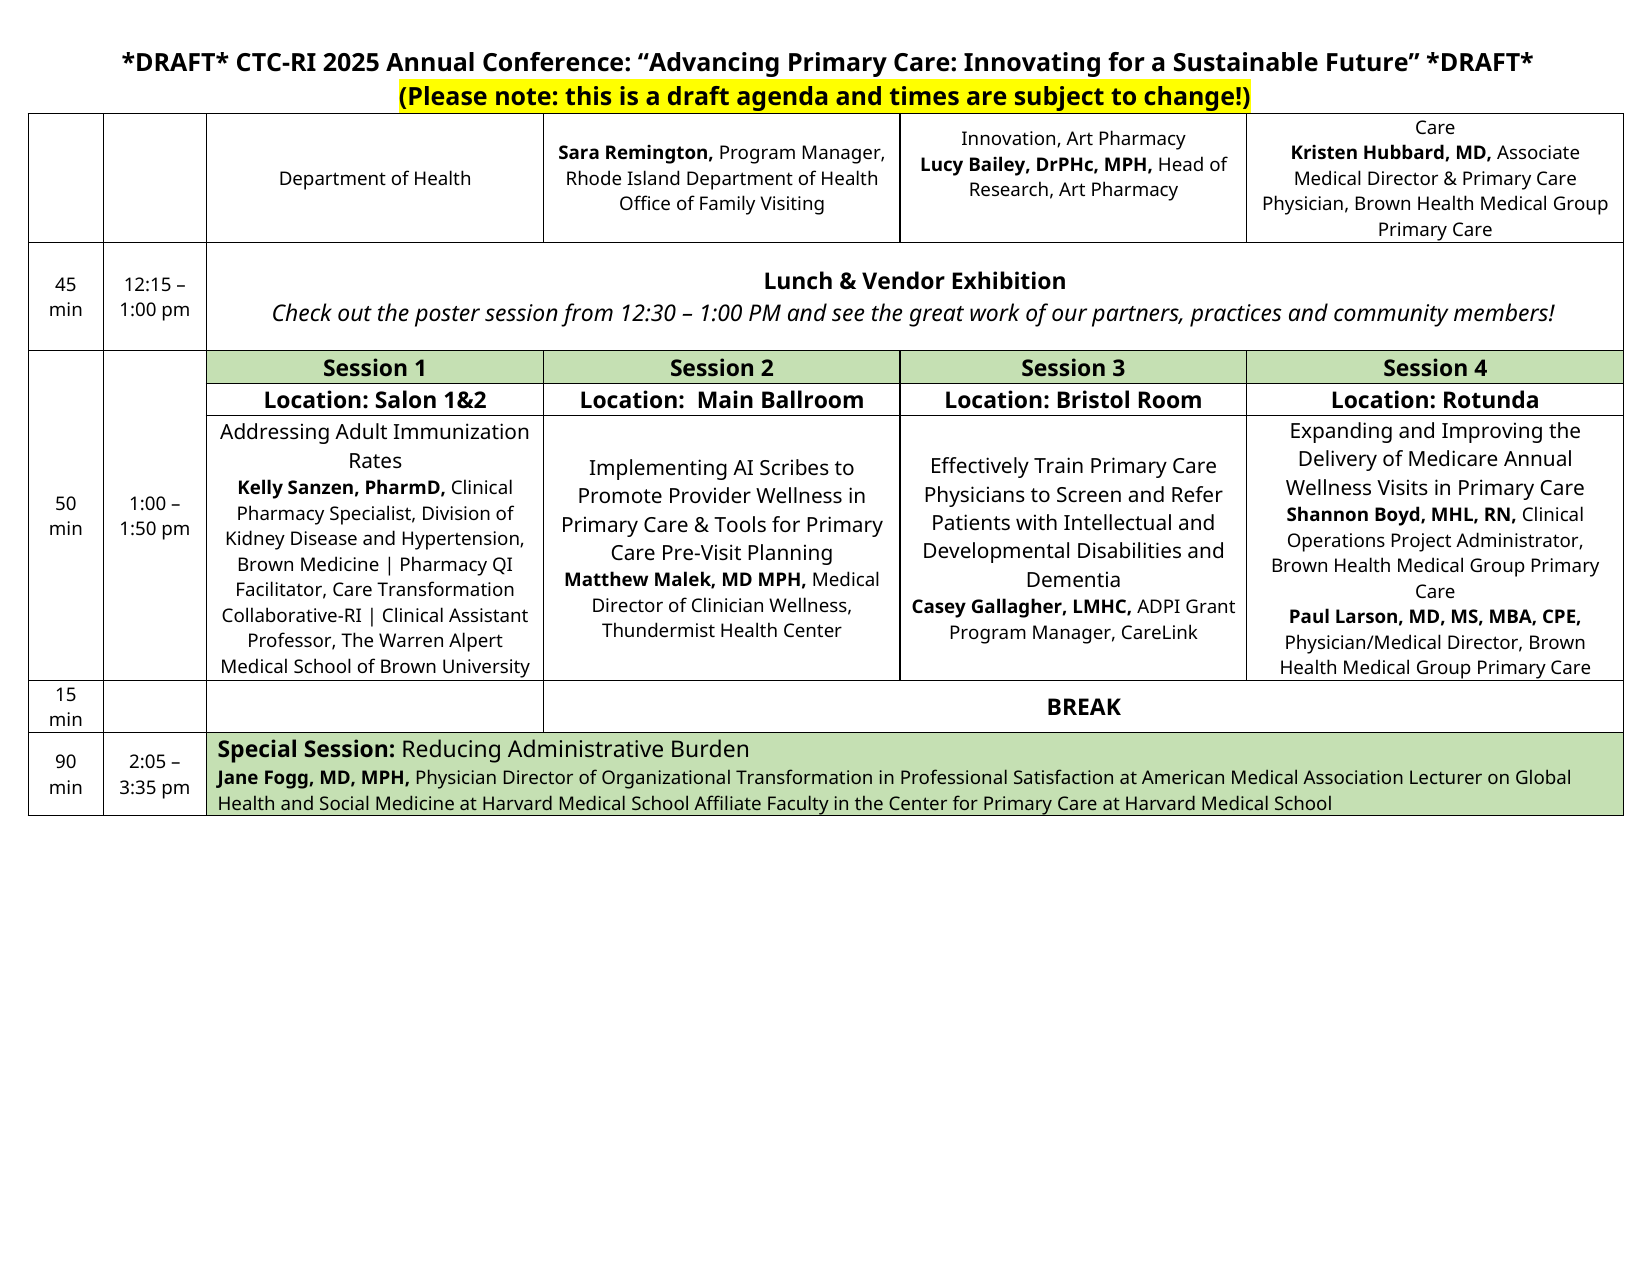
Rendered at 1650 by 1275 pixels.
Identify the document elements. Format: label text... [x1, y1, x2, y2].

table_cell [104, 681, 206, 732]
table_cell Session 1 [207, 351, 543, 383]
table_cell Location: Bristol Room [901, 384, 1246, 415]
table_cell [207, 114, 543, 242]
table_cell 2:05 – 3:35 pm [104, 733, 206, 815]
table_cell 90 min [29, 733, 103, 815]
table_cell Special Session: Reducing Administrative Burden Jane Fogg, MD, MPH, Physician Director of Organizational Transformation in Professional Satisfaction at American Medical Association Lecturer on Global Health and Social Medicine at Harvard Medical School Affiliate Faculty in the Center for Primary Care at Harvard Medical School [207, 733, 1623, 815]
table_cell Session 2 [544, 351, 899, 383]
table_cell Lunch & Vendor Exhibition Check out the poster session from 12:30 – 1:00 PM and see the great work of our partners, practices and community members! [207, 243, 1623, 350]
table_cell Session 3 [901, 351, 1246, 383]
table_cell 50 min [29, 351, 103, 680]
table_cell 45 min [29, 243, 103, 350]
table_cell 12:15 – 1:00 pm [104, 243, 206, 350]
table_cell Implementing AI Scribes to Promote Provider Wellness in Primary Care & Tools for Primary Care Pre-Visit Planning Matthew Malek, MD MPH, Medical Director of Clinician Wellness, Thundermist Health Center [544, 416, 899, 680]
table_cell Addressing Adult Immunization Rates Kelly Sanzen, PharmD, Clinical Pharmacy Specialist, Division of Kidney Disease and Hypertension, Brown Medicine | Pharmacy QI Facilitator, Care Transformation Collaborative-RI | Clinical Assistant Professor, The Warren Alpert Medical School of Brown University [207, 416, 543, 680]
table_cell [1247, 114, 1623, 242]
table_cell Effectively Train Primary Care Physicians to Screen and Refer Patients with Intellectual and Developmental Disabilities and Dementia Casey Gallagher, LMHC, ADPI Grant Program Manager, CareLink [901, 416, 1246, 680]
table_cell Location: Rotunda [1247, 384, 1623, 415]
table_cell 15 min [29, 681, 103, 732]
table_cell Expanding and Improving the Delivery of Medicare Annual Wellness Visits in Primary Care Shannon Boyd, MHL, RN, Clinical Operations Project Administrator, Brown Health Medical Group Primary Care Paul Larson, MD, MS, MBA, CPE, Physician/Medical Director, Brown Health Medical Group Primary Care [1247, 416, 1623, 680]
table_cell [901, 114, 1246, 242]
table_cell 1:00 – 1:50 pm [104, 351, 206, 680]
table_cell BREAK [544, 681, 1623, 732]
table_cell Location: Salon 1&2 [207, 384, 543, 415]
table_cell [544, 114, 899, 242]
table_cell Location: Main Ballroom [544, 384, 899, 415]
table_cell Session 4 [1247, 351, 1623, 383]
table_cell [207, 681, 543, 732]
